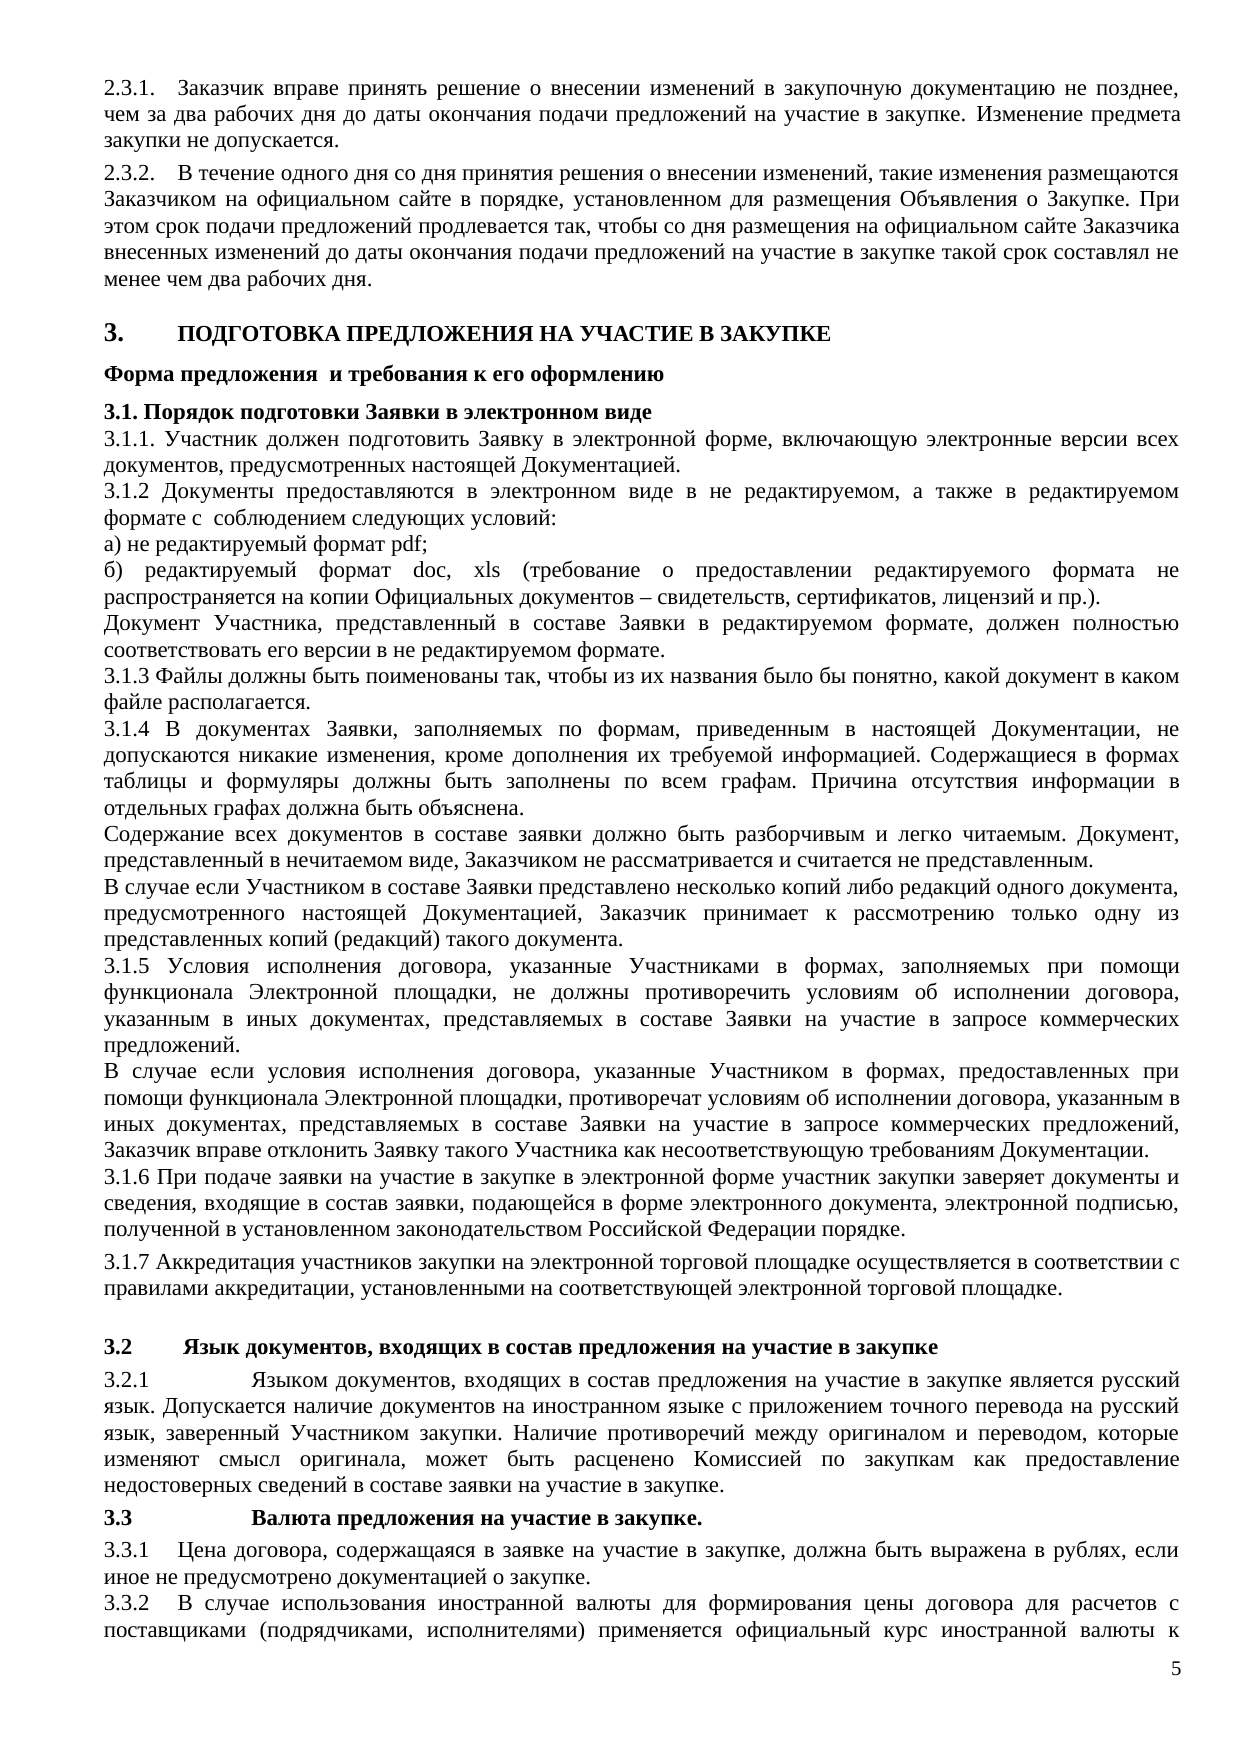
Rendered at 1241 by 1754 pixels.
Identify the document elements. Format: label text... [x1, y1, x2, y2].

text 3.1.4 В документах Заявки, заполняемых по формам, приведенным в настоящей Документации, не допускаются никакие изменения, кроме дополнения их требуемой информацией. Содержащиеся в формах таблицы и формуляры должны быть заполнены по всем графам. Причина отсутствия информации в отдельных графах должна быть объяснена. [103, 715, 1181, 820]
list Язык документов, входящих в состав предложения на участие в закупке [103, 1333, 1181, 1360]
text 3.1. Порядок подготовки Заявки в электронном виде [103, 398, 1181, 425]
text Форма предложения и требования к его оформлению [103, 359, 1181, 386]
text б) редактируемый формат doc, xls (требование о предоставлении редактируемого формата не распространяется на копии Официальных документов – свидетельств, сертификатов, лицензий и пр.). [103, 557, 1181, 609]
text В случае если условия исполнения договора, указанные Участником в формах, предоставленных при помощи функционала Электронной площадки, противоречат условиям об исполнении договора, указанным в иных документах, представляемых в составе Заявки на участие в запросе коммерческих предложений, Заказчик вправе отклонить Заявку такого Участника как несоответствующую требованиям Документации. [103, 1057, 1181, 1163]
text 3.1.5 Условия исполнения договора, указанные Участниками в формах, заполняемых при помощи функционала Электронной площадки, не должны противоречить условиям об исполнении договора, указанным в иных документах, представляемых в составе Заявки на участие в запросе коммерческих предложений. [103, 952, 1181, 1057]
list Заказчик вправе принять решение о внесении изменений в закупочную документацию не позднее, чем за два рабочих дня до даты окончания подачи предложений на участие в закупке. Изменение предмета закупки не допускается. [103, 74, 1181, 153]
list Цена договора, содержащаяся в заявке на участие в закупке, должна быть выражена в рублях, если иное не предусмотрено документацией о закупке. [103, 1537, 1181, 1589]
text 3.1.2 Документы предоставляются в электронном виде в не редактируемом, а также в редактируемом формате с соблюдением следующих условий: [103, 477, 1181, 530]
text 3.1.1. Участник должен подготовить Заявку в электронной форме, включающую электронные версии всех документов, предусмотренных настоящей Документацией. [103, 425, 1181, 477]
list Валюта предложения на участие в закупке. [103, 1504, 1181, 1530]
text а) не редактируемый формат pdf; [103, 530, 1181, 557]
text 3.1.3 Файлы должны быть поименованы так, чтобы из их названия было бы понятно, какой документ в каком файле располагается. [103, 662, 1181, 715]
list В течение одного дня со дня принятия решения о внесении изменений, такие изменения размещаются Заказчиком на официальном сайте в порядке, установленном для размещения Объявления о Закупке. При этом срок подачи предложений продлевается так, чтобы со дня размещения на официальном сайте Заказчика внесенных изменений до даты окончания подачи предложений на участие в закупке такой срок составлял не менее чем два рабочих дня. [103, 159, 1181, 291]
list ПОДГОТОВКА ПРЕДЛОЖЕНИЯ НА УЧАСТИЕ В ЗАКУПКЕ [103, 316, 1181, 347]
text Документ Участника, представленный в составе Заявки в редактируемом формате, должен полностью соответствовать его версии в не редактируемом формате. [103, 609, 1181, 662]
text Содержание всех документов в составе заявки должно быть разборчивым и легко читаемым. Документ, представленный в нечитаемом виде, Заказчиком не рассматривается и считается не представленным. [103, 820, 1181, 873]
text 3.1.6 При подаче заявки на участие в закупке в электронной форме участник закупки заверяет документы и сведения, входящие в состав заявки, подающейся в форме электронного документа, электронной подписью, полученной в установленном законодательством Российской Федерации порядке. [103, 1163, 1181, 1242]
text 3.1.7 Аккредитация участников закупки на электронной торговой площадке осуществляется в соответствии с правилами аккредитации, установленными на соответствующей электронной торговой площадке. [103, 1248, 1181, 1301]
text В случае если Участником в составе Заявки представлено несколько копий либо редакций одного документа, предусмотренного настоящей Документацией, Заказчик принимает к рассмотрению только одну из представленных копий (редакций) такого документа. [103, 873, 1181, 952]
list Языком документов, входящих в состав предложения на участие в закупке является русский язык. Допускается наличие документов на иностранном языке с приложением точного перевода на русский язык, заверенный Участником закупки. Наличие противоречий между оригиналом и переводом, которые изменяют смысл оригинала, может быть расценено Комиссией по закупкам как предоставление недостоверных сведений в составе заявки на участие в закупке. [103, 1366, 1181, 1498]
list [103, 1589, 1181, 1642]
